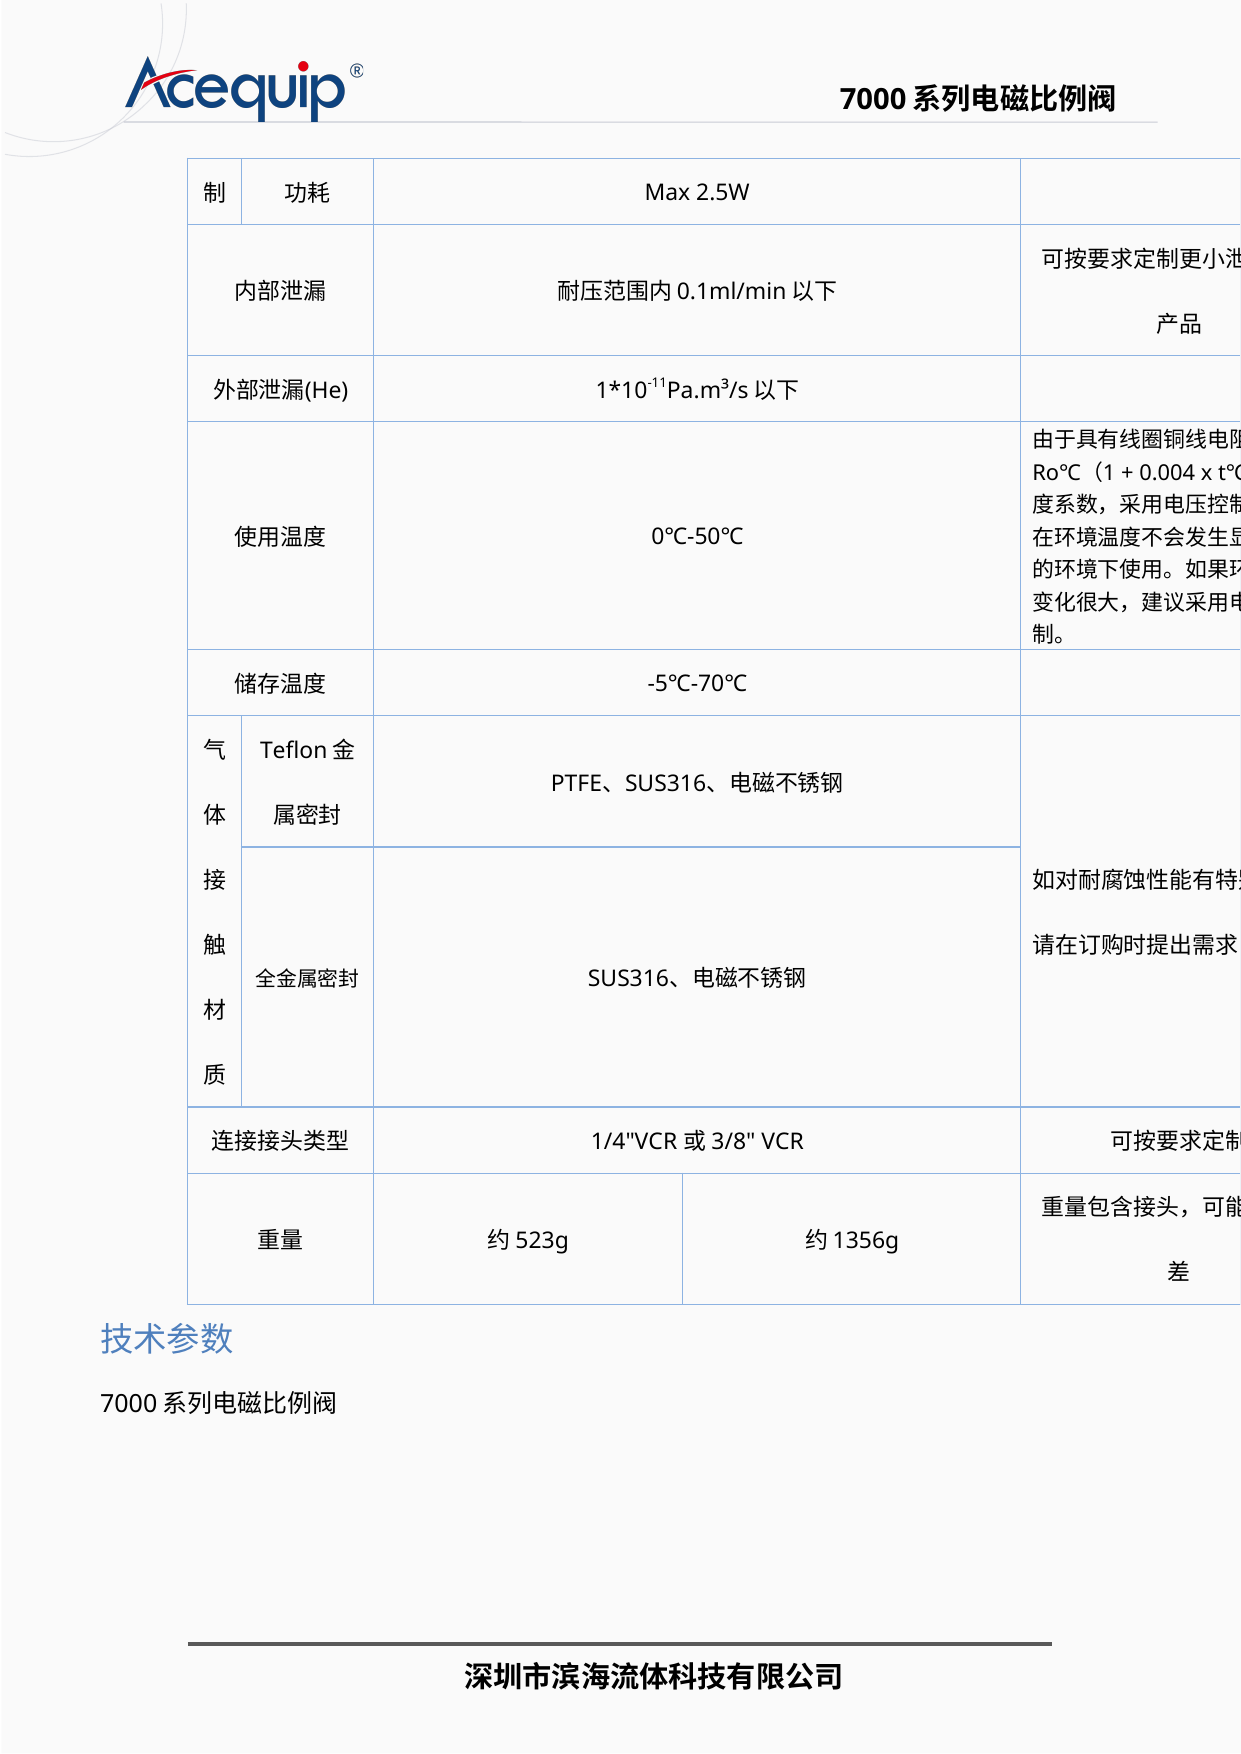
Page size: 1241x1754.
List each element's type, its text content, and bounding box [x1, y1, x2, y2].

table_cell 如对耐腐蚀性能有特别要求请在订购时提出需求 [1021, 716, 1240, 1106]
table_cell 储存温度 [188, 650, 373, 715]
table_cell PTFE、SUS316、电磁不锈钢 [374, 716, 1020, 846]
table_cell 约523g [374, 1174, 682, 1303]
table_cell 由于具有线圈铜线电阻值Rt = Ro℃（1 + 0.004 x t℃）的温度系数，采用电压控制时，请在环境温度不会发生显著变化的环境下使用。如果环境温度变化很大，建议采用电流控制。 [1021, 422, 1240, 649]
table_cell 外部泄漏(He) [188, 356, 373, 421]
table_cell -5℃-70℃ [374, 650, 1020, 715]
table_cell [1021, 159, 1240, 224]
table_cell 可按要求定制 [1021, 1108, 1240, 1172]
table_cell 1/4"VCR 或 3/8" VCR [374, 1108, 1020, 1172]
table_cell 可按要求定制更小泄漏量的产品 [1021, 225, 1240, 355]
table_cell 重量 [188, 1174, 373, 1303]
table_cell [1021, 356, 1240, 421]
table_cell 全金属密封 [242, 848, 373, 1106]
text 7000系列电磁比例阀 [100, 1369, 1053, 1434]
table_cell 0℃-50℃ [374, 422, 1020, 649]
table_cell 约1356g [683, 1174, 1020, 1303]
table_cell Teflon金属密封 [242, 716, 373, 846]
table_cell 1*10-11Pa.m³/s以下 [374, 356, 1020, 421]
table_cell 重量包含接头，可能存在偏差 [1021, 1174, 1240, 1303]
table_cell 使用温度 [188, 422, 373, 649]
table_cell 气体接触材质 [188, 716, 241, 1106]
table_cell 功耗 [242, 159, 373, 224]
table_cell [1021, 650, 1240, 715]
table_cell 内部泄漏 [188, 225, 373, 355]
table_cell 耐压范围内0.1ml/min以下 [374, 225, 1020, 355]
text 技术参数 [100, 1304, 1053, 1369]
table_cell SUS316、电磁不锈钢 [374, 848, 1020, 1106]
table_cell 连接接头类型 [188, 1108, 373, 1172]
table_cell 控制 [188, 159, 241, 224]
table_cell Max 2.5W [374, 159, 1020, 224]
picture [125, 56, 364, 122]
